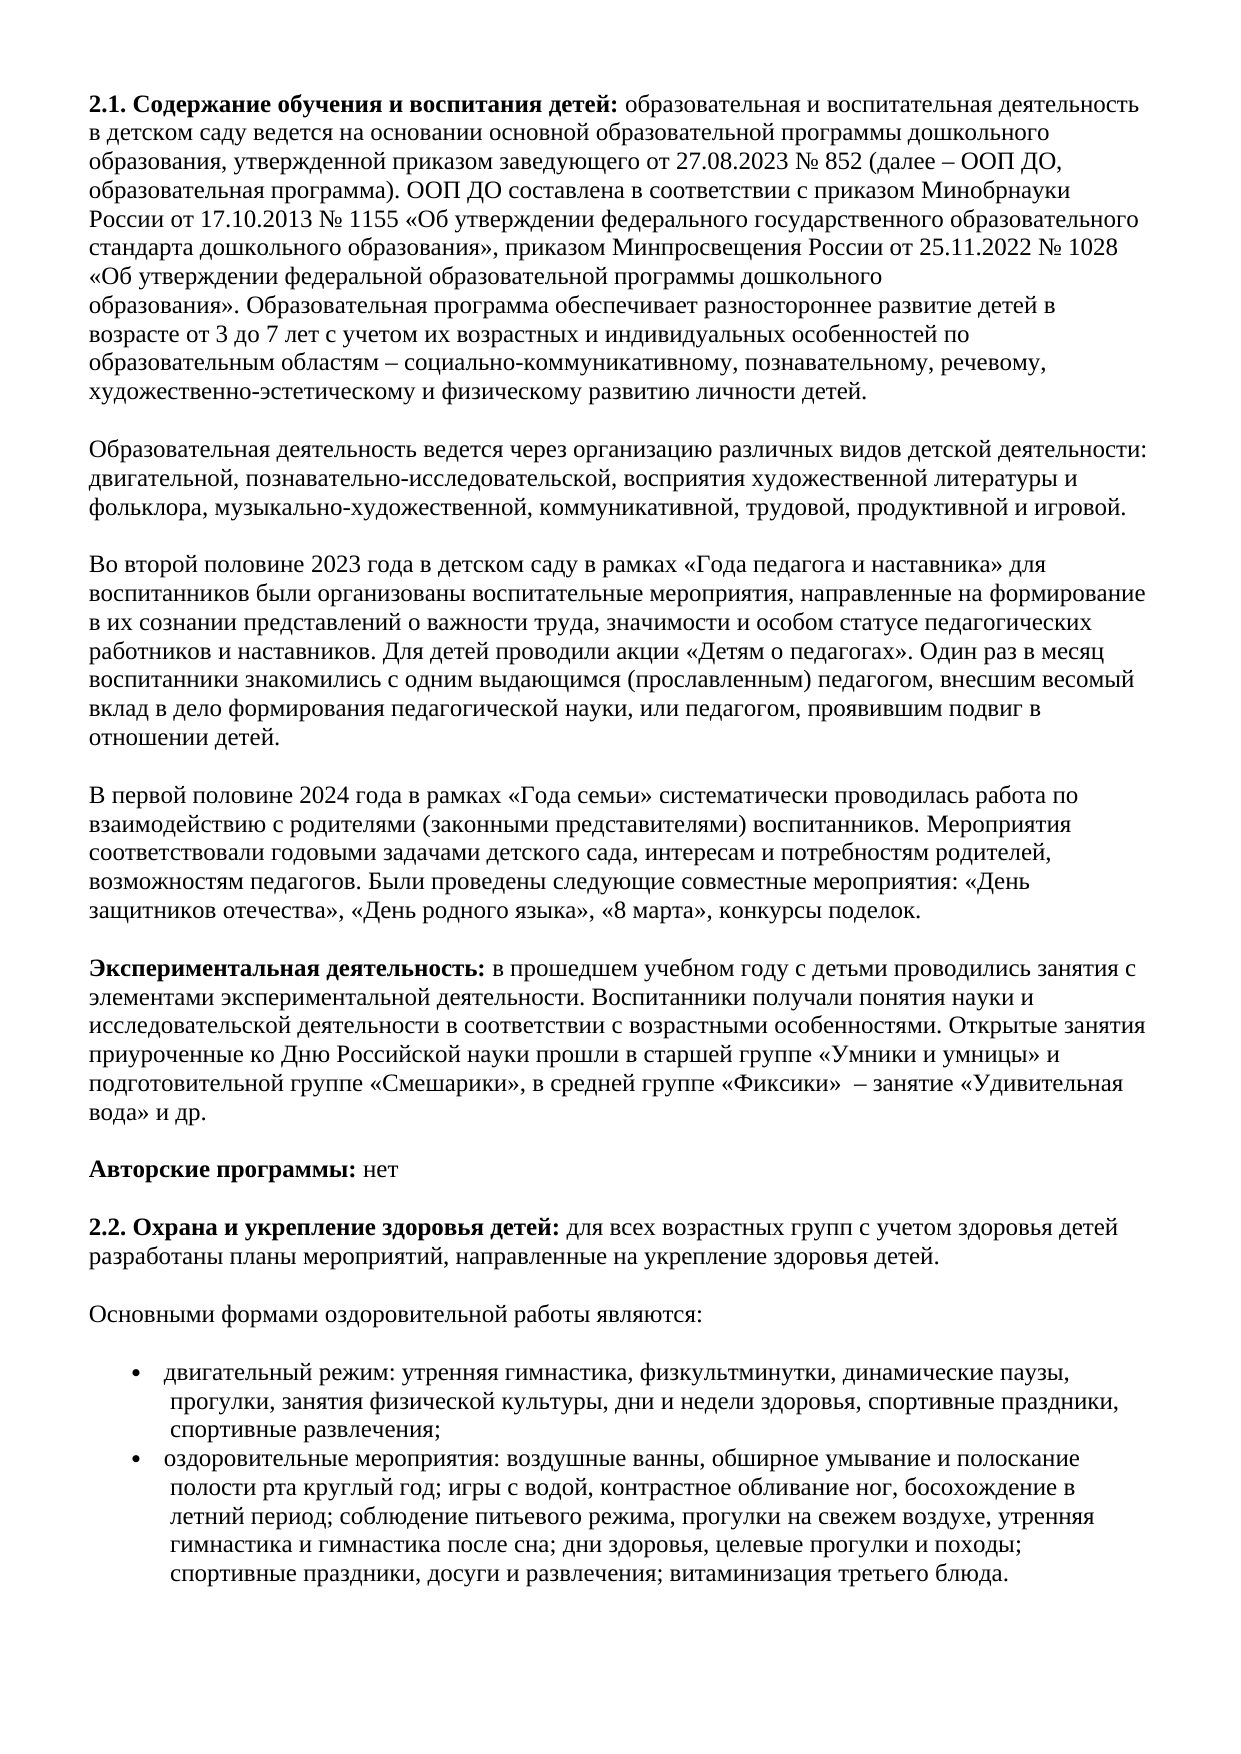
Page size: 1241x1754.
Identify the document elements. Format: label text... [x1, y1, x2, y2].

list двигательный режим: утренняя гимнастика, физкультминутки, динамические паузы, прогулки, занятия физической культуры, дни и недели здоровья, спортивные праздники, спортивные развлечения; [132, 1357, 1133, 1443]
text Во второй половине 2023 года в детском саду в рамках «Года педагога и наставника» для воспитанников были организованы воспитательные мероприятия, направленные на формирование в их сознании представлений о важности труда, значимости и особом статусе педагогических работников и наставников. Для детей проводили акции «Детям о педагогах». Один раз в месяц воспитанники знакомились с одним выдающимся (прославленным) педагогом, внесшим весомый вклад в дело формирования педагогической науки, или педагогом, проявившим подвиг в отношении детей. [89, 549, 1151, 751]
text В первой половине 2024 года в рамках «Года семьи» систематически проводилась работа по взаимодействию с родителями (законными представителями) воспитанников. Мероприятия соответствовали годовыми задачами детского сада, интересам и потребностям родителей, возможностям педагогов. Были проведены следующие совместные мероприятия: «День защитников отечества», «День родного языка», «8 марта», конкурсы поделок. [89, 780, 1151, 924]
text Экспериментальная деятельность: в прошедшем учебном году с детьми проводились занятия с элементами экспериментальной деятельности. Воспитанники получали понятия науки и исследовательской деятельности в соответствии с возрастными особенностями. Открытые занятия приуроченные ко Дню Российской науки прошли в старшей группе «Умники и умницы» и подготовительной группе «Смешарики», в средней группе «Фиксики» – занятие «Удивительная вода» и др. [89, 953, 1151, 1125]
text Авторские программы: нет [89, 1154, 1151, 1183]
list оздоровительные мероприятия: воздушные ванны, обширное умывание и полоскание полости рта круглый год; игры с водой, контрастное обливание ног, босохождение в летний период; соблюдение питьевого режима, прогулки на свежем воздухе, утренняя гимнастика и гимнастика после сна; дни здоровья, целевые прогулки и походы; спортивные праздники, досуги и развлечения; витаминизация третьего блюда. [132, 1443, 1133, 1587]
text 2.2. Охрана и укрепление здоровья детей: для всех возрастных групп с учетом здоровья детей разработаны планы мероприятий, направленные на укрепление здоровья детей. [89, 1212, 1151, 1270]
text Образовательная деятельность ведется через организацию различных видов детской деятельности: двигательной, познавательно-исследовательской, восприятия художественной литературы и фольклора, музыкально-художественной, коммуникативной, трудовой, продуктивной и игровой. [89, 434, 1151, 520]
text 2.1. Содержание обучения и воспитания детей: образовательная и воспитательная деятельность в детском саду ведется на основании основной образовательной программы дошкольного образования, утвержденной приказом заведующего от 27.08.2023 № 852 (далее – ООП ДО, образовательная программа). ООП ДО составлена в соответствии с приказом Минобрнауки России от 17.10.2013 № 1155 «Об утверждении федерального государственного образовательного стандарта дошкольного образования», приказом Минпросвещения России от 25.11.2022 № 1028 «Об утверждении федеральной образовательной программы дошкольного образования». Образовательная программа обеспечивает разностороннее развитие детей в возрасте от 3 до 7 лет с учетом их возрастных и индивидуальных особенностей по образовательным областям – социально-коммуникативному, познавательному, речевому, художественно-эстетическому и физическому развитию личности детей. [89, 89, 1151, 405]
text Основными формами оздоровительной работы являются: [89, 1299, 1151, 1328]
